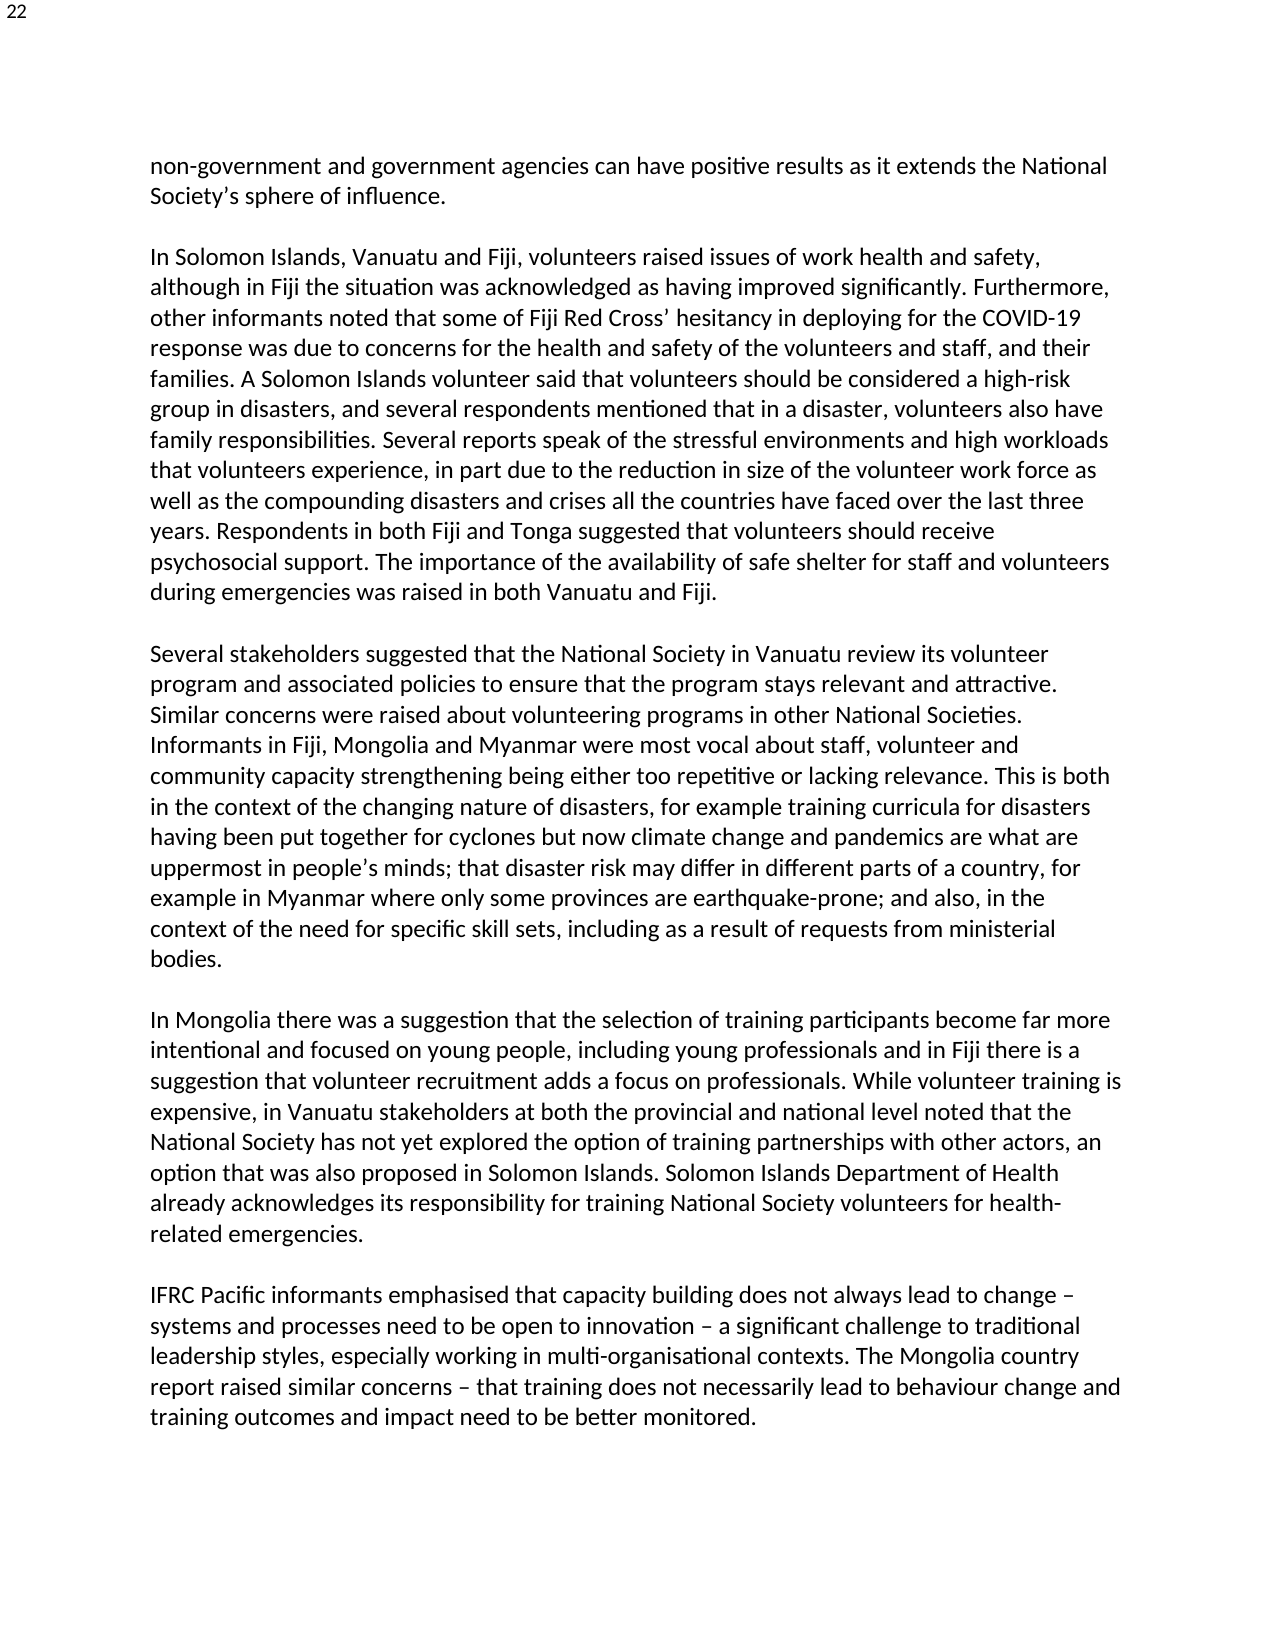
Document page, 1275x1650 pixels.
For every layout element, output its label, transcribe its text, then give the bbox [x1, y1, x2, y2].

text In Mongolia there was a suggestion that the selection of training participants become far more intentional and focused on young people, including young professionals and in Fiji there is a suggestion that volunteer recruitment adds a focus on professionals. While volunteer training is expensive, in Vanuatu stakeholders at both the provincial and national level noted that the National Society has not yet explored the option of training partnerships with other actors, an option that was also proposed in Solomon Islands. Solomon Islands Department of Health already acknowledges its responsibility for training National Society volunteers for health- related emergencies. [150, 1004, 1126, 1248]
text Several stakeholders suggested that the National Society in Vanuatu review its volunteer program and associated policies to ensure that the program stays relevant and attractive. Similar concerns were raised about volunteering programs in other National Societies. [150, 638, 1121, 729]
text IFRC Pacific informants emphasised that capacity building does not always lead to change – systems and processes need to be open to innovation – a significant challenge to traditional leadership styles, especially working in multi-organisational contexts. The Mongolia country report raised similar concerns – that training does not necessarily lead to behaviour change and training outcomes and impact need to be better monitored. [150, 1279, 1126, 1432]
text Informants in Fiji, Mongolia and Myanmar were most vocal about staff, volunteer and community capacity strengthening being either too repetitive or lacking relevance. This is both in the context of the changing nature of disasters, for example training curricula for disasters having been put together for cyclones but now climate change and pandemics are what are uppermost in people’s minds; that disaster risk may differ in different parts of a country, for example in Myanmar where only some provinces are earthquake-prone; and also, in the context of the need for specific skill sets, including as a result of requests from ministerial bodies. [150, 729, 1121, 974]
text non-government and government agencies can have positive results as it extends the National Society’s sphere of influence. [150, 150, 1126, 210]
text In Solomon Islands, Vanuatu and Fiji, volunteers raised issues of work health and safety, although in Fiji the situation was acknowledged as having improved significantly. Furthermore, other informants noted that some of Fiji Red Cross’ hesitancy in deploying for the COVID-19 response was due to concerns for the health and safety of the volunteers and staff, and their families. A Solomon Islands volunteer said that volunteers should be considered a high-risk group in disasters, and several respondents mentioned that in a disaster, volunteers also have family responsibilities. Several reports speak of the stressful environments and high workloads that volunteers experience, in part due to the reduction in size of the volunteer work force as well as the compounding disasters and crises all the countries have faced over the last three years. Respondents in both Fiji and Tonga suggested that volunteers should receive psychosocial support. The importance of the availability of safe shelter for staff and volunteers during emergencies was raised in both Vanuatu and Fiji. [150, 241, 1121, 607]
